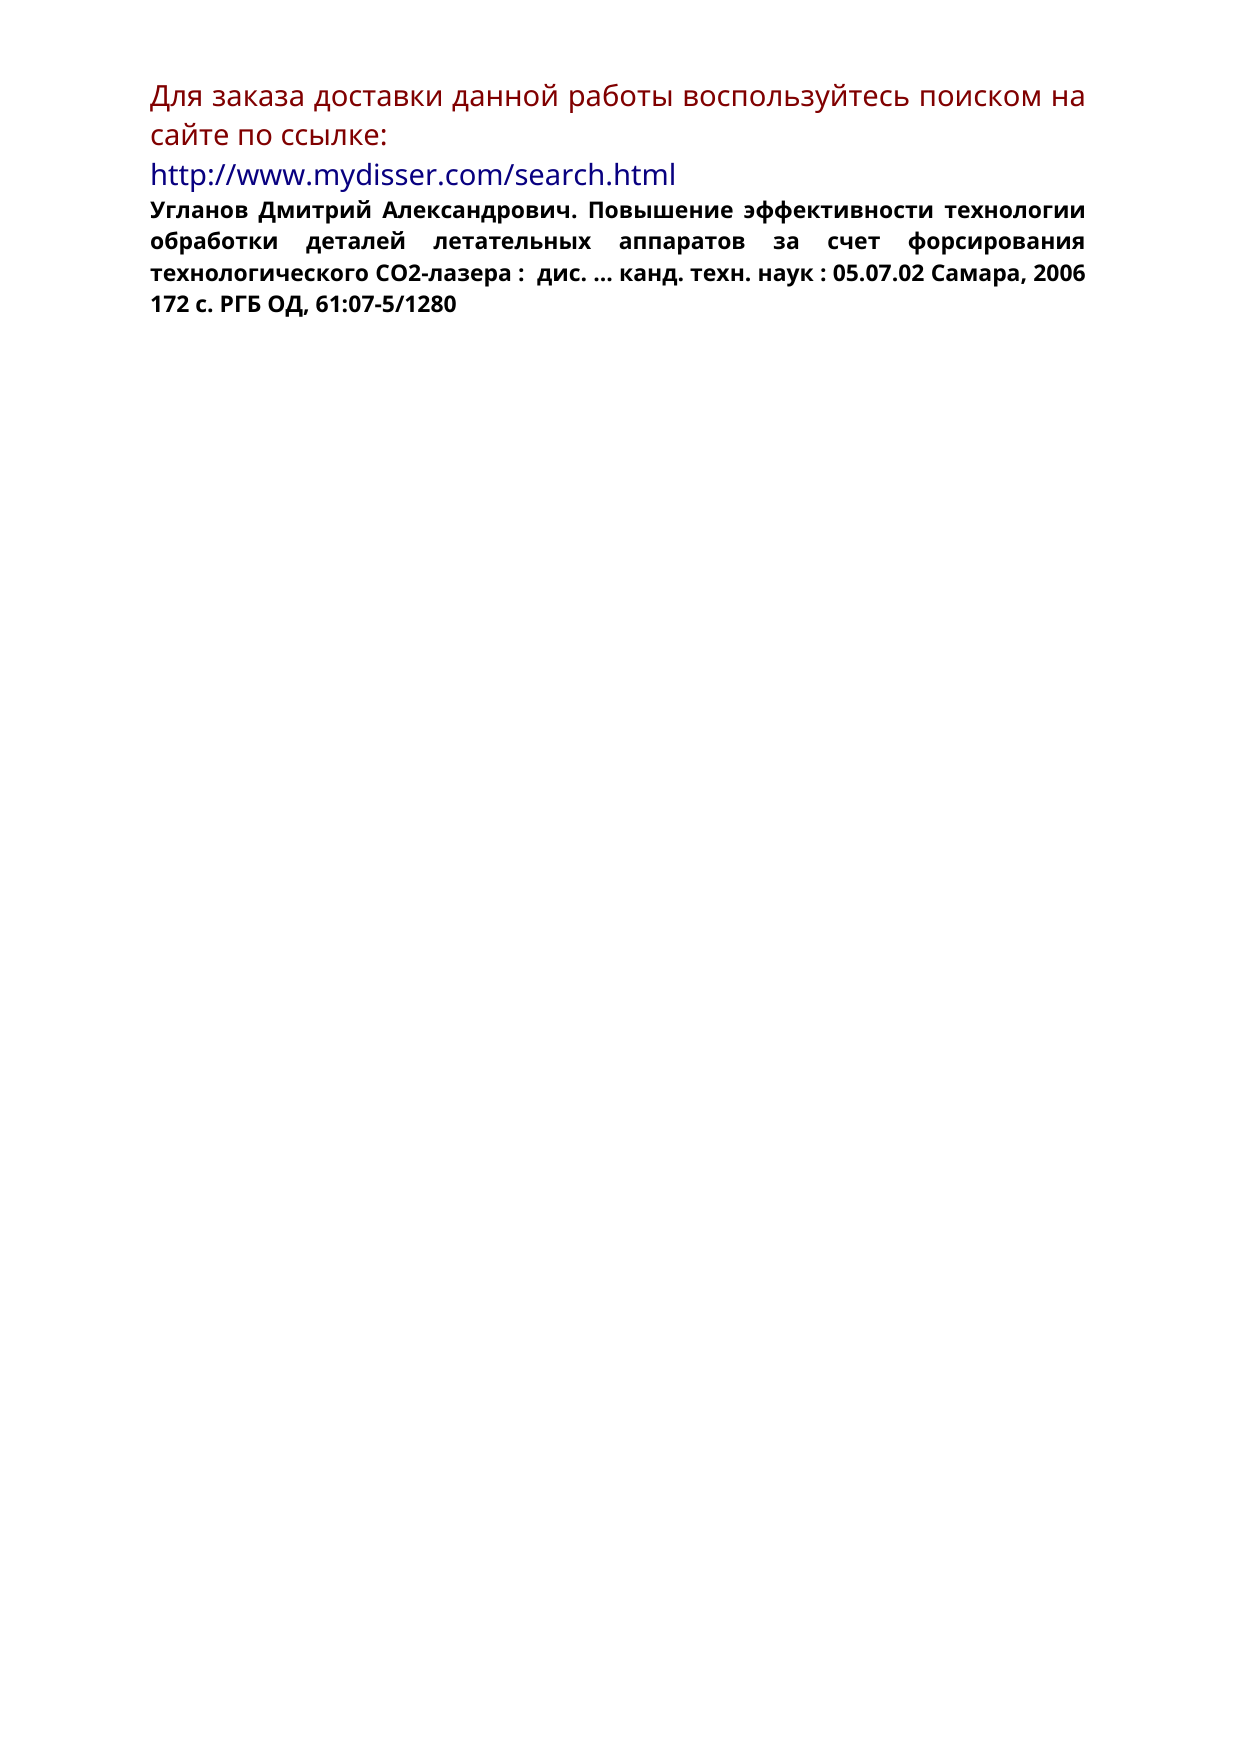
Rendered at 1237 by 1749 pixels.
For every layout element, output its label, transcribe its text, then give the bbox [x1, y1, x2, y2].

text Угланов Дмитрий Александрович. Повышение эффективности технологии обработки деталей летательных аппаратов за счет форсирования технологического CO2-лазера : дис. ... канд. техн. наук : 05.07.02 Самара, 2006 172 с. РГБ ОД, 61:07-5/1280 [150, 194, 1086, 319]
